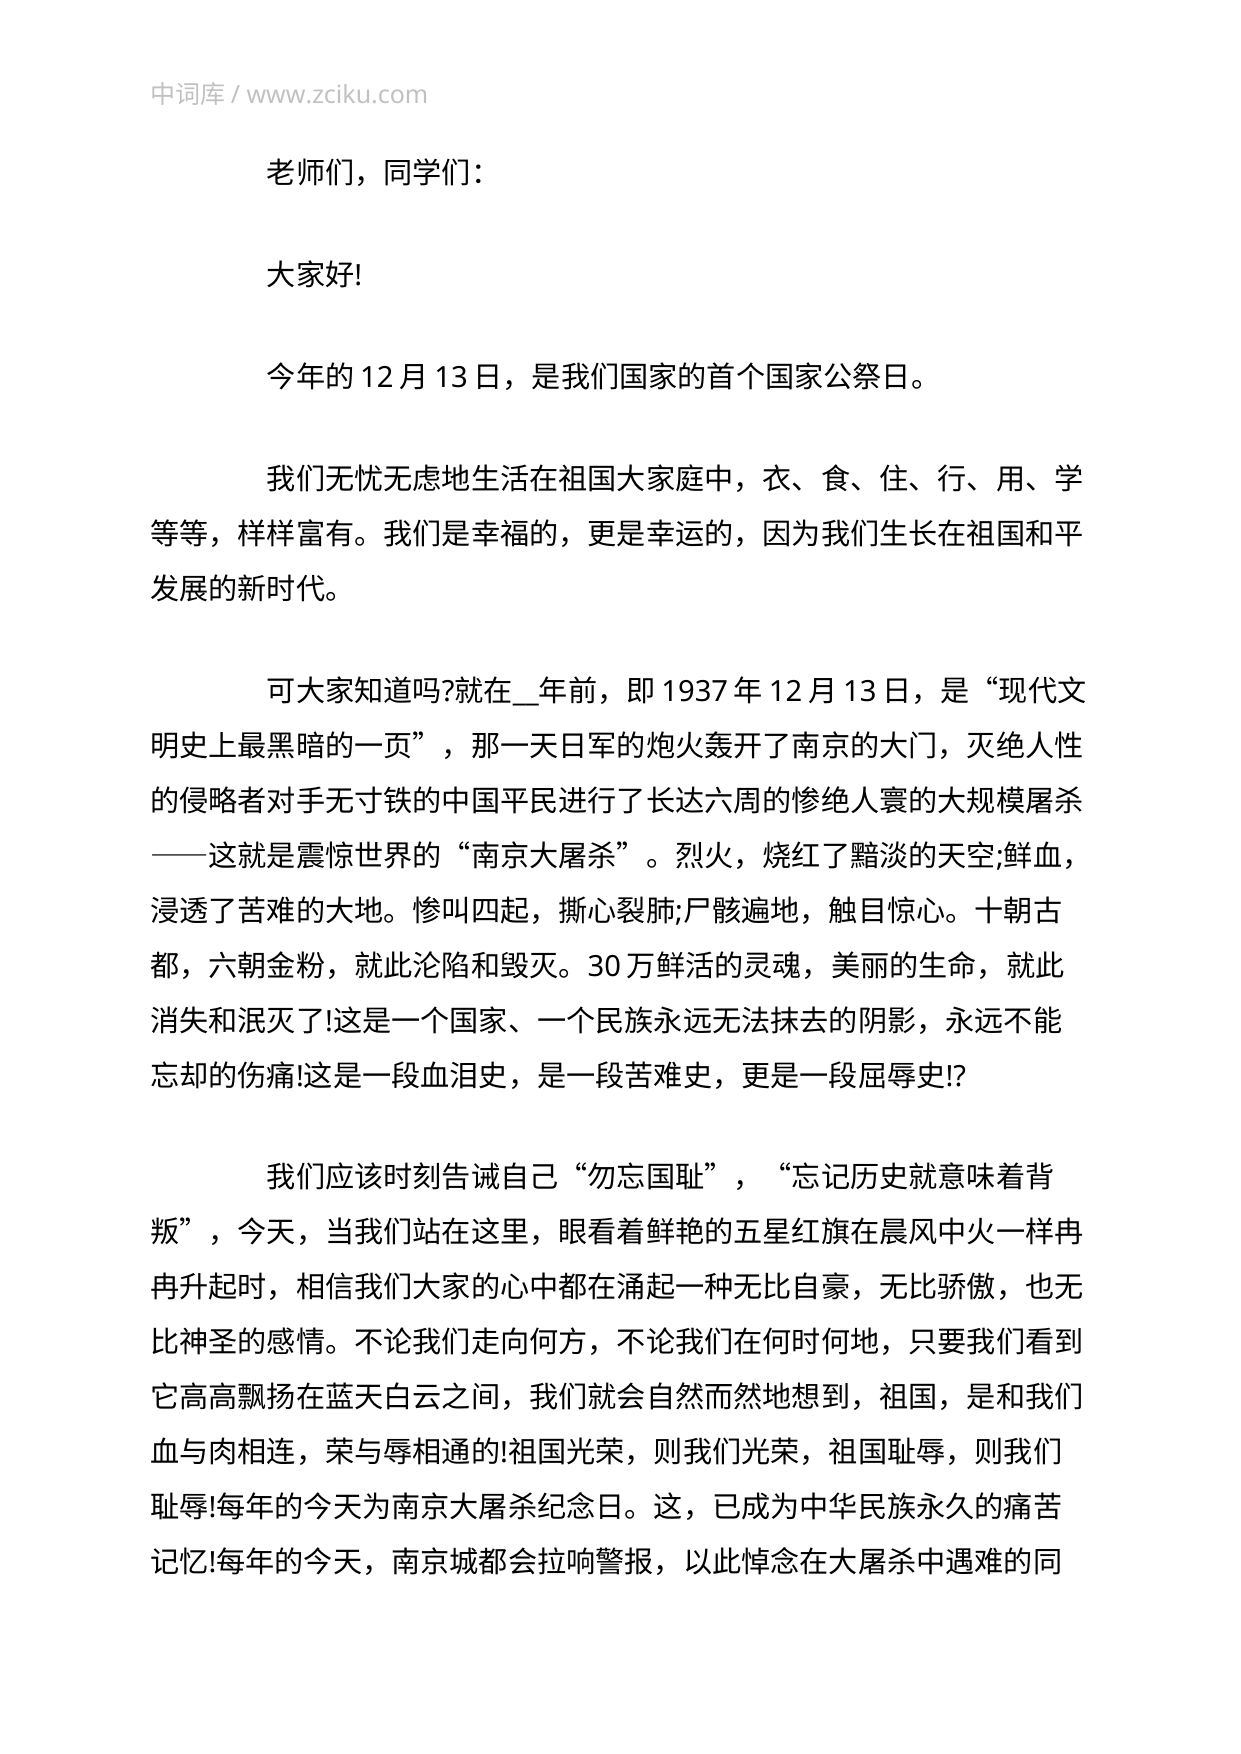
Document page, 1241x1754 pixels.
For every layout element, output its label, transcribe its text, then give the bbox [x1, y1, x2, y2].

text 可大家知道吗?就在__年前，即1937年12月13日，是“现代文明史上最黑暗的一页”，那一天日军的炮火轰开了南京的大门，灭绝人性的侵略者对手无寸铁的中国平民进行了长达六周的惨绝人寰的大规模屠杀——这就是震惊世界的“南京大屠杀”。烈火，烧红了黯淡的天空;鲜血，浸透了苦难的大地。惨叫四起，撕心裂肺;尸骸遍地，触目惊心。十朝古都，六朝金粉，就此沦陷和毁灭。30万鲜活的灵魂，美丽的生命，就此消失和泯灭了!这是一个国家、一个民族永远无法抹去的阴影，永远不能忘却的伤痛!这是一段血泪史，是一段苦难史，更是一段屈辱史!? [150, 667, 1090, 1094]
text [150, 1154, 1090, 1581]
text 大家好! [150, 252, 1090, 294]
text 今年的12月13日，是我们国家的首个国家公祭日。 [150, 354, 1090, 396]
text 我们无忧无虑地生活在祖国大家庭中，衣、食、住、行、用、学等等，样样富有。我们是幸福的，更是幸运的，因为我们生长在祖国和平发展的新时代。 [150, 456, 1090, 608]
text 老师们，同学们： [150, 150, 1090, 192]
